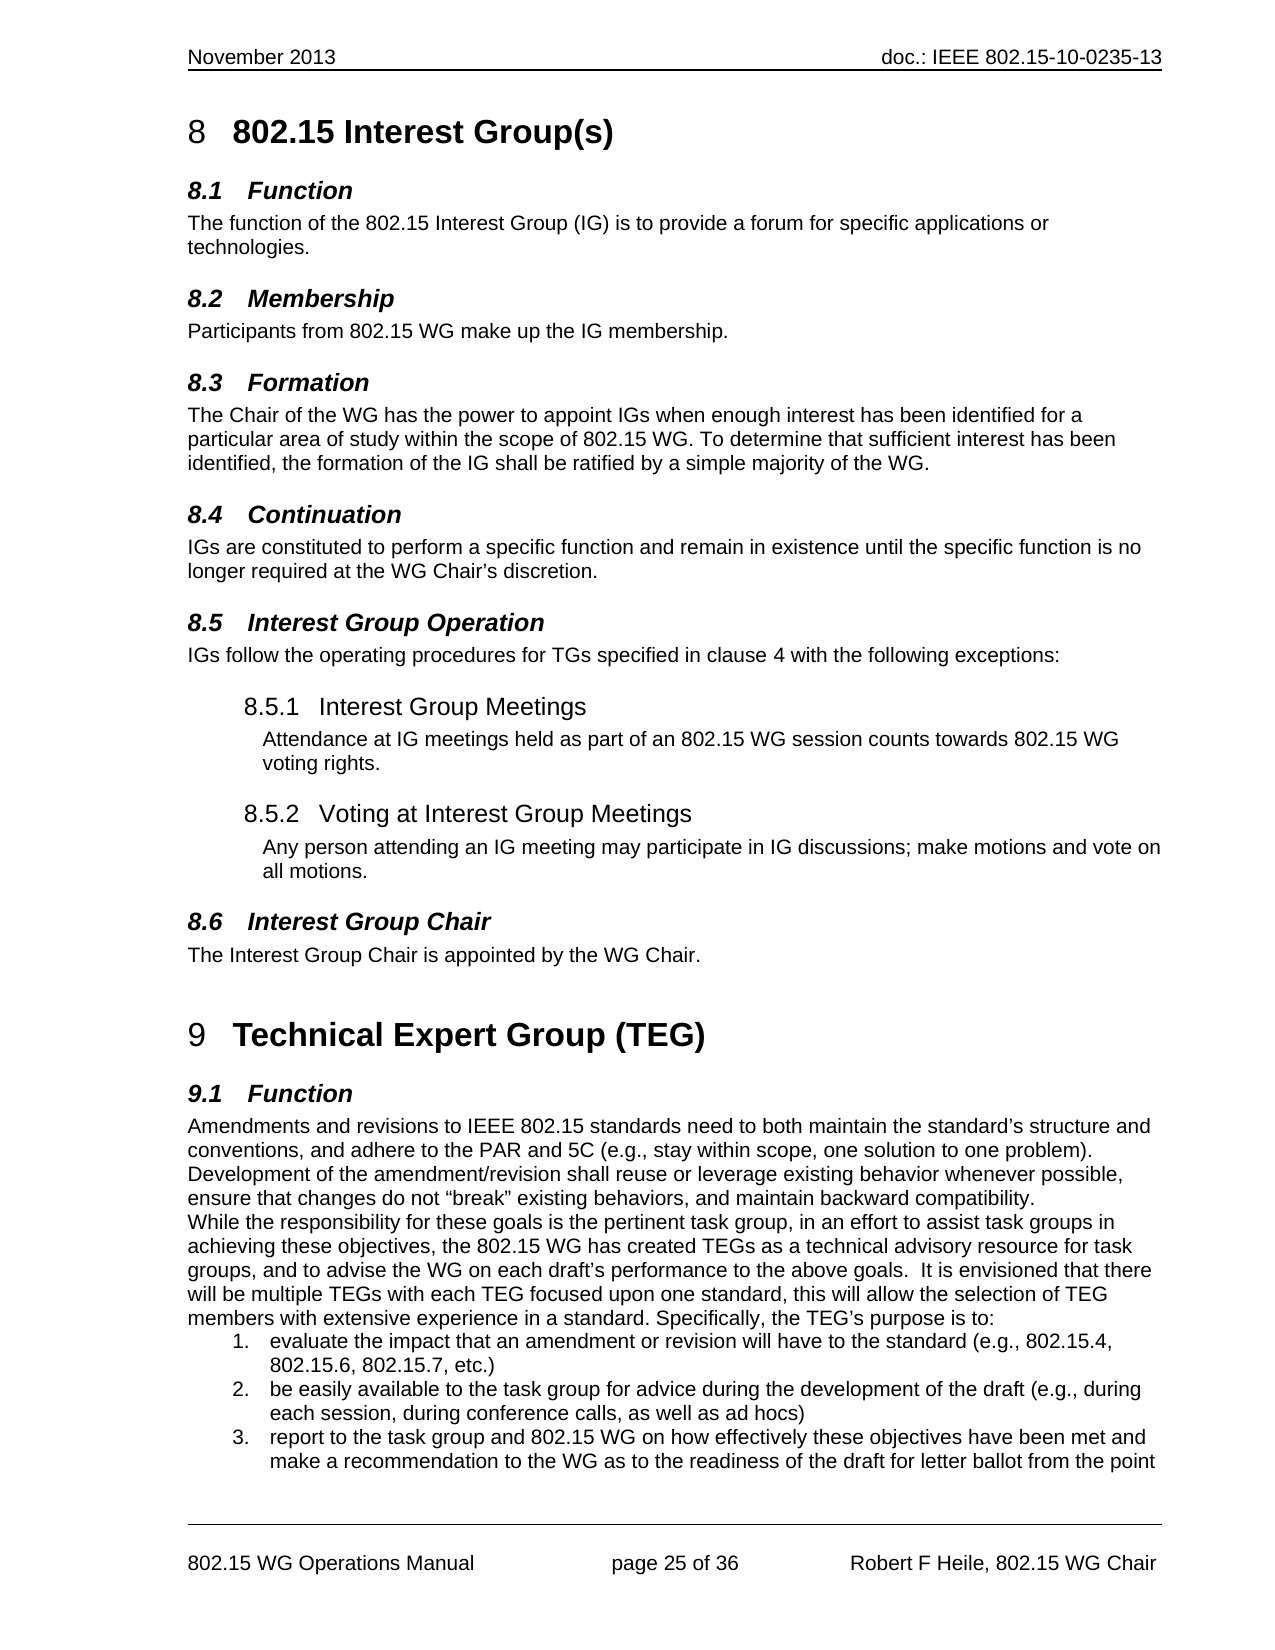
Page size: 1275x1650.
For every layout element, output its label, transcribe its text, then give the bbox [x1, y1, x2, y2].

subtitle Interest Group Operation [187, 608, 1162, 636]
subtitle Function [187, 1079, 1162, 1107]
subtitle Function [187, 176, 1162, 205]
subtitle Formation [187, 368, 1162, 397]
subtitle 802.15 Interest Group(s) [187, 112, 1162, 151]
text While the responsibility for these goals is the pertinent task group, in an effort to assist task groups in achieving these objectives, the 802.15 WG has created TEGs as a technical advisory resource for task groups, and to advise the WG on each draft’s performance to the above goals. It is envisioned that there will be multiple TEGs with each TEG focused upon one standard, this will allow the selection of TEG members with extensive experience in a standard. Specifically, the TEG’s purpose is to: [187, 1209, 1162, 1329]
subtitle Technical Expert Group (TEG) [187, 1015, 1162, 1054]
list be easily available to the task group for advice during the development of the draft (e.g., during each session, during conference calls, as well as ad hocs) [232, 1377, 1162, 1425]
subtitle Interest Group Meetings [244, 692, 1162, 720]
text IGs are constituted to perform a specific function and remain in existence until the specific function is no longer required at the WG Chair’s discretion. [187, 535, 1162, 583]
text Any person attending an IG meeting may participate in IG discussions; make motions and vote on all motions. [262, 834, 1162, 882]
text Attendance at IG meetings held as part of an 802.15 WG session counts towards 802.15 WG voting rights. [262, 727, 1162, 774]
subtitle Voting at Interest Group Meetings [244, 799, 1162, 828]
subtitle Interest Group Chair [187, 907, 1162, 936]
list evaluate the impact that an amendment or revision will have to the standard (e.g., 802.15.4, 802.15.6, 802.15.7, etc.) [232, 1329, 1162, 1377]
text Amendments and revisions to IEEE 802.15 standards need to both maintain the standard’s structure and conventions, and adhere to the PAR and 5C (e.g., stay within scope, one solution to one problem). Development of the amendment/revision shall reuse or leverage existing behavior whenever possible, ensure that changes do not “break” existing behaviors, and maintain backward compatibility. [187, 1114, 1162, 1209]
text The Interest Group Chair is appointed by the WG Chair. [187, 942, 1162, 966]
text Participants from 802.15 WG make up the IG membership. [187, 319, 1162, 343]
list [232, 1425, 1162, 1473]
text The function of the 802.15 Interest Group (IG) is to provide a forum for specific applications or technologies. [187, 211, 1162, 259]
subtitle Continuation [187, 500, 1162, 528]
subtitle Membership [187, 284, 1162, 313]
text IGs follow the operating procedures for TGs specified in clause 4 with the following exceptions: [187, 643, 1162, 667]
text The Chair of the WG has the power to appoint IGs when enough interest has been identified for a particular area of study within the scope of 802.15 WG. To determine that sufficient interest has been identified, the formation of the IG shall be ratified by a simple majority of the WG. [187, 403, 1162, 475]
